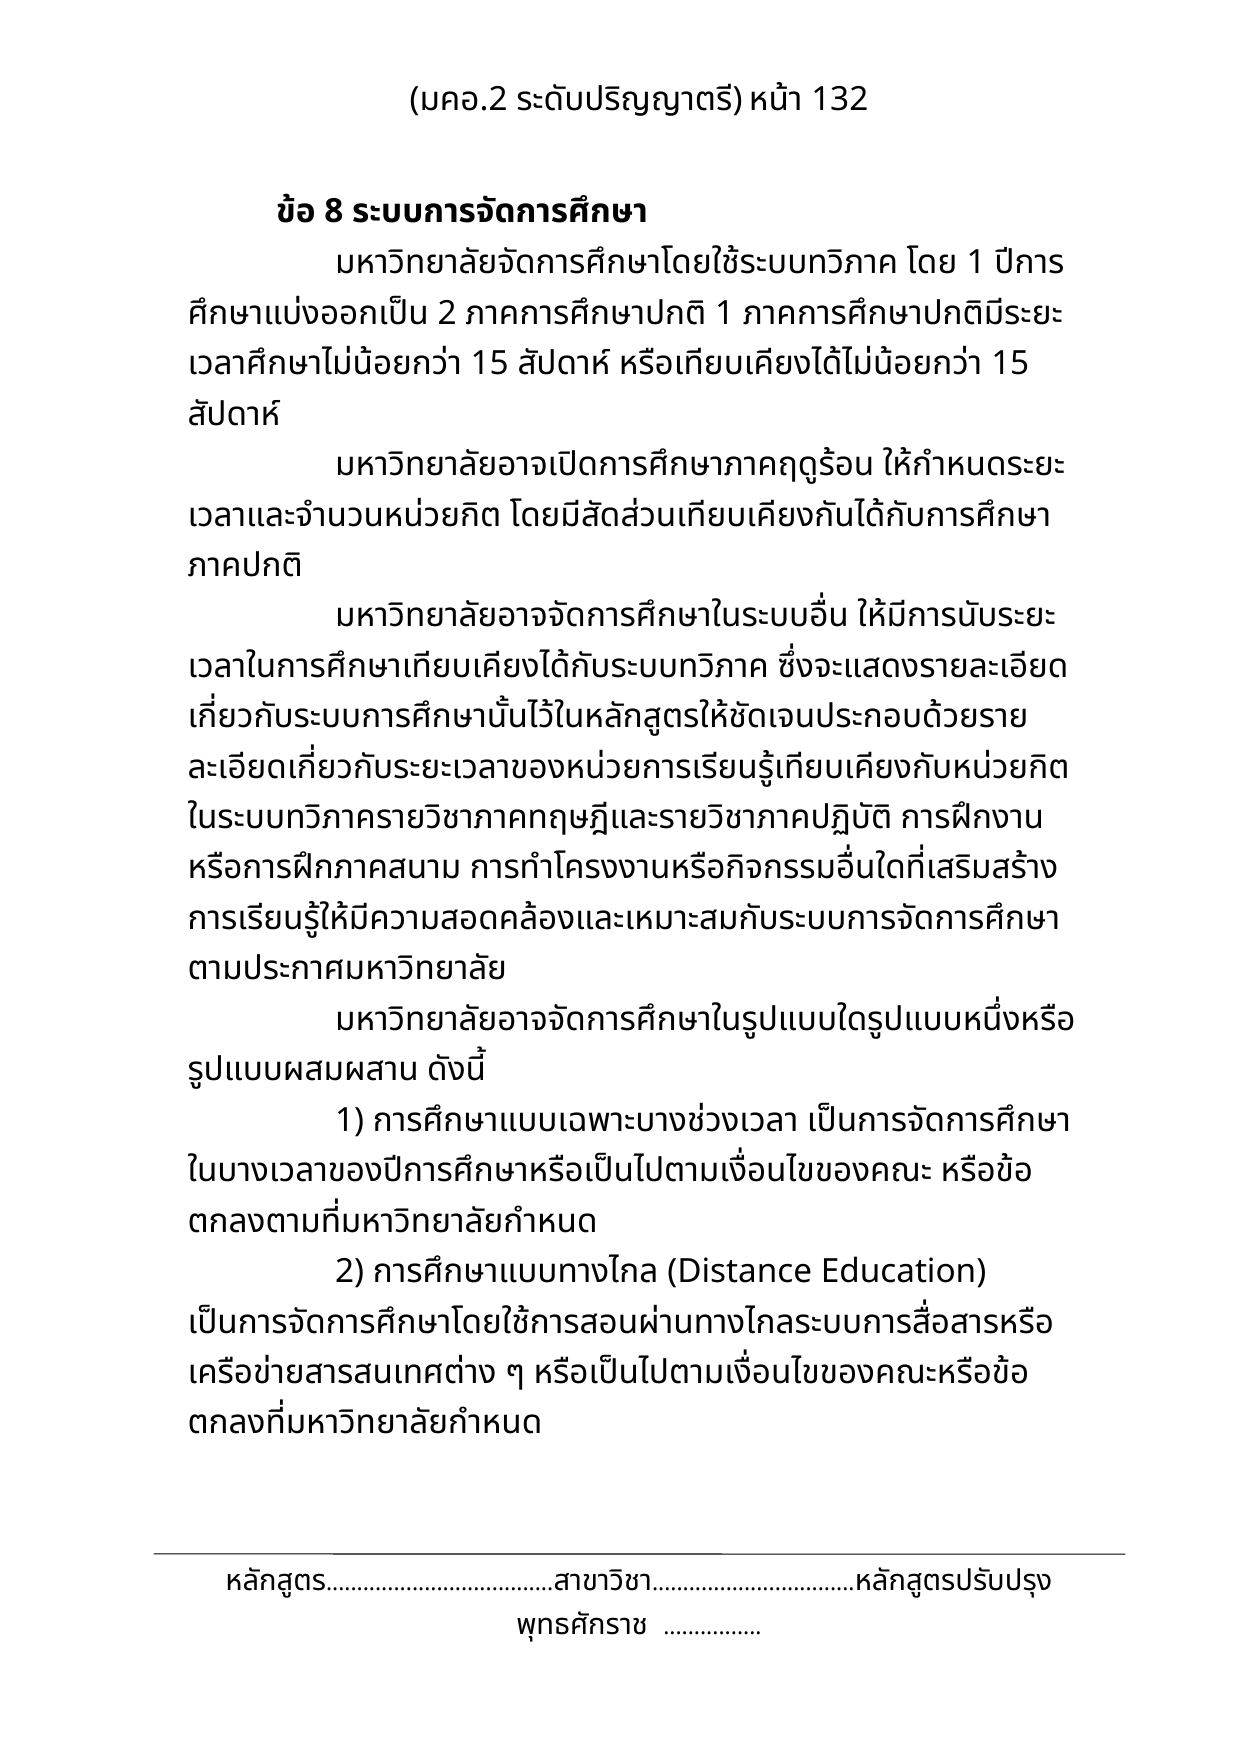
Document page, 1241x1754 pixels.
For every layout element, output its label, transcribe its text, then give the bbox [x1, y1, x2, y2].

text ข้อ 8 ระบบการจัดการศึกษา [187, 187, 1090, 238]
text มหาวิทยาลัยอาจเปิดการศึกษาภาคฤดูร้อน ให้กำหนดระยะเวลาและจำนวนหน่วยกิต โดยมีสัดส่วนเทียบเคียงกันได้กับการศึกษาภาคปกติ [187, 440, 1090, 591]
text มหาวิทยาลัยอาจจัดการศึกษาในรูปแบบใดรูปแบบหนึ่งหรือรูปแบบผสมผสาน ดังนี้ [187, 995, 1090, 1096]
text มหาวิทยาลัยอาจจัดการศึกษาในระบบอื่น ให้มีการนับระยะเวลาในการศึกษาเทียบเคียงได้กับระบบทวิภาค ซึ่งจะแสดงรายละเอียดเกี่ยวกับระบบการศึกษานั้นไว้ในหลักสูตรให้ชัดเจนประกอบด้วยรายละเอียดเกี่ยวกับระยะเวลาของหน่วยการเรียนรู้เทียบเคียงกับหน่วยกิตในระบบทวิภาครายวิชาภาคทฤษฎีและรายวิชาภาคปฏิบัติ การฝึกงานหรือการฝึกภาคสนาม การทำโครงงานหรือกิจกรรมอื่นใดที่เสริมสร้างการเรียนรู้ให้มีความสอดคล้องและเหมาะสมกับระบบการจัดการศึกษาตามประกาศมหาวิทยาลัย [187, 591, 1090, 995]
text 1) การศึกษาแบบเฉพาะบางช่วงเวลา เป็นการจัดการศึกษาในบางเวลาของปีการศึกษาหรือเป็นไปตามเงื่อนไขของคณะ หรือข้อตกลงตามที่มหาวิทยาลัยกำหนด [187, 1096, 1090, 1247]
text 2) การศึกษาแบบทางไกล (Distance Education) เป็นการจัดการศึกษาโดยใช้การสอนผ่านทางไกลระบบการสื่อสารหรือเครือข่ายสารสนเทศต่าง ๆ หรือเป็นไปตามเงื่อนไขของคณะหรือข้อตกลงที่มหาวิทยาลัยกำหนด [187, 1247, 1090, 1449]
text มหาวิทยาลัยจัดการศึกษาโดยใช้ระบบทวิภาค โดย 1 ปีการศึกษาแบ่งออกเป็น 2 ภาคการศึกษาปกติ 1 ภาคการศึกษาปกติมีระยะเวลาศึกษาไม่น้อยกว่า 15 สัปดาห์ หรือเทียบเคียงได้ไม่น้อยกว่า 15 สัปดาห์ [187, 238, 1090, 440]
